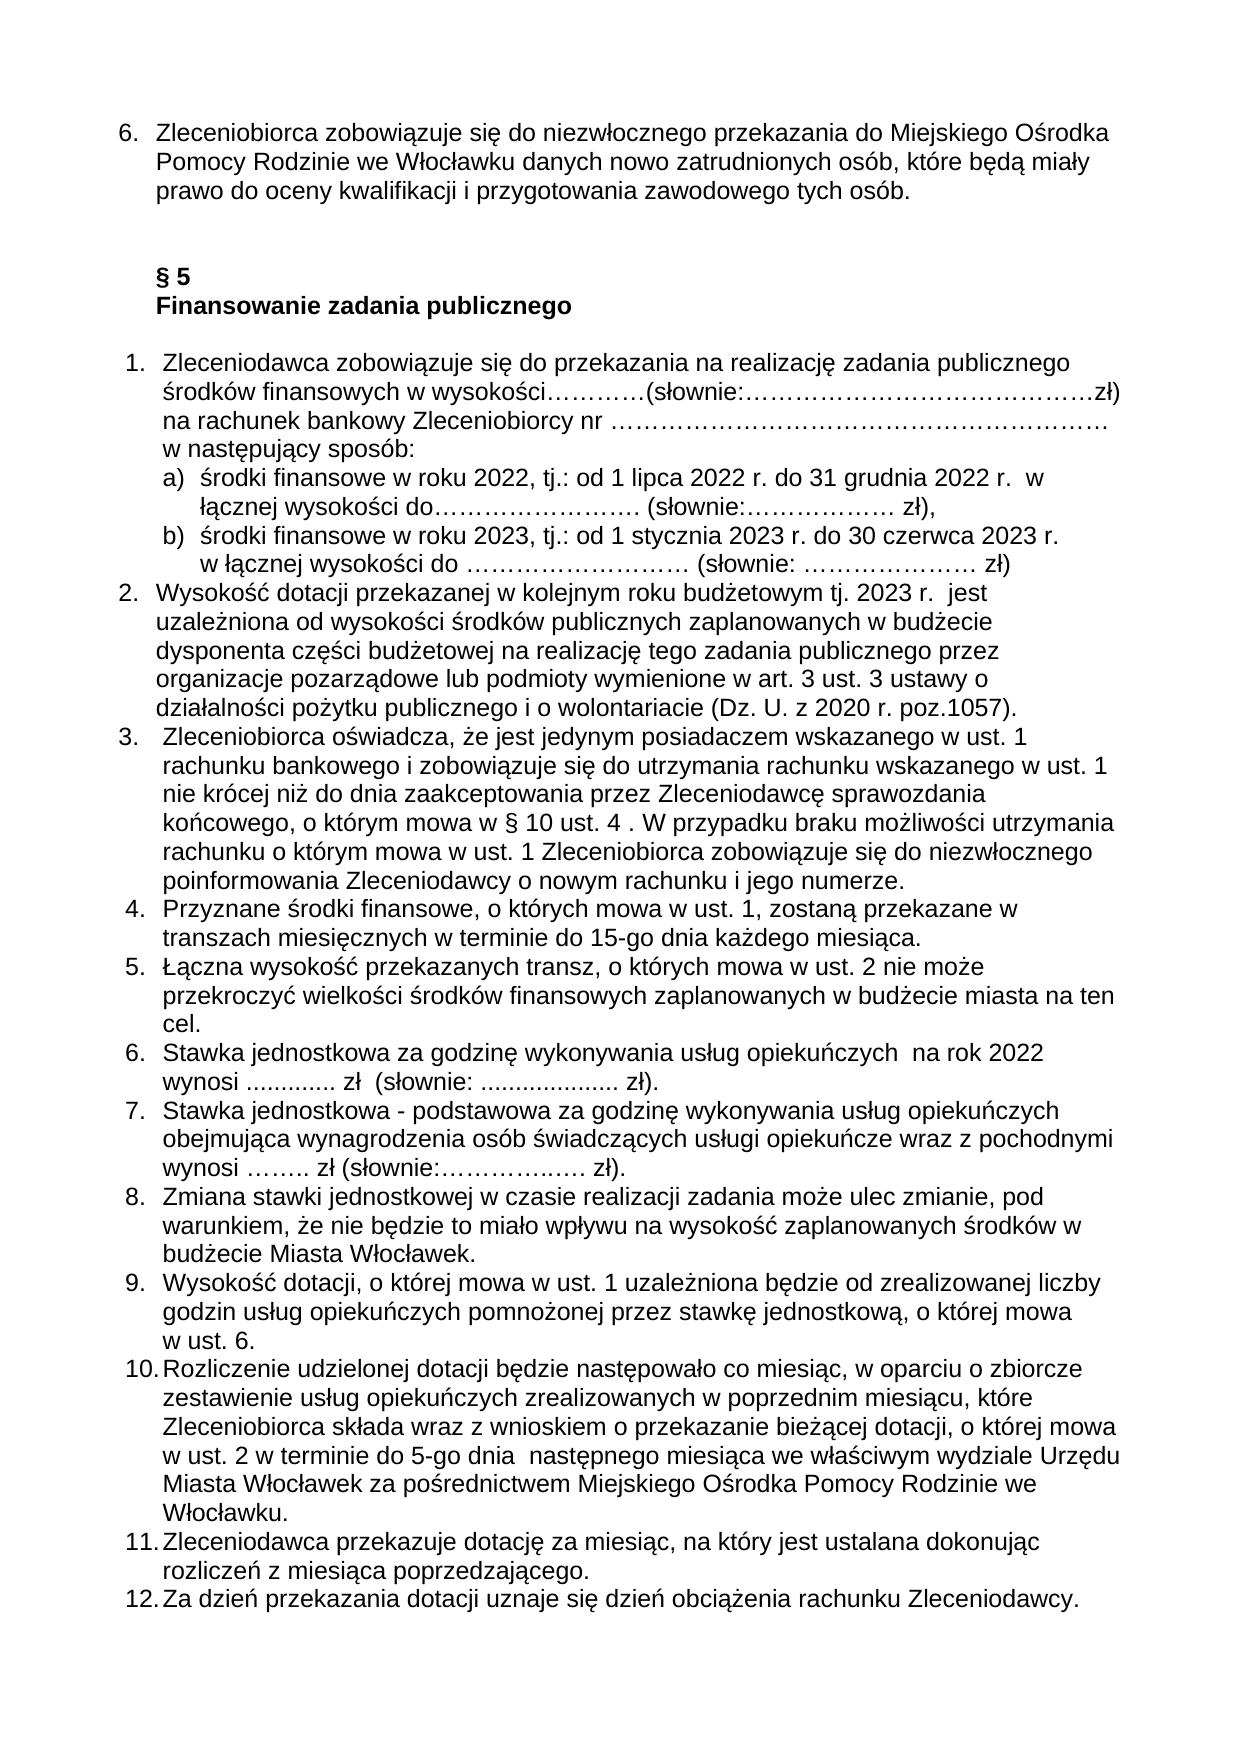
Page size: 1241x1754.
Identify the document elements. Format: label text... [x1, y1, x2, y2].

list Zleceniobiorca oświadcza, że jest jedynym posiadaczem wskazanego w ust. 1 rachunku bankowego i zobowiązuje się do utrzymania rachunku wskazanego w ust. 1 nie krócej niż do dnia zaakceptowania przez Zleceniodawcę sprawozdania końcowego, o którym mowa w § 10 ust. 4 . W przypadku braku możliwości utrzymania rachunku o którym mowa w ust. 1 Zleceniobiorca zobowiązuje się do niezwłocznego poinformowania Zleceniodawcy o nowym rachunku i jego numerze. [118, 722, 1122, 894]
list Zmiana stawki jednostkowej w czasie realizacji zadania może ulec zmianie, pod warunkiem, że nie będzie to miało wpływu na wysokość zaplanowanych środków w budżecie Miasta Włocławek. [125, 1182, 1122, 1268]
list Zleceniodawca zobowiązuje się do przekazania na realizację zadania publicznego środków finansowych w wysokości…………(słownie:……………………………………zł) na rachunek bankowy Zleceniobiorcy nr …………………………………………………… w następujący sposób: [125, 348, 1122, 463]
text § 5 [156, 262, 1122, 291]
list Wysokość dotacji, o której mowa w ust. 1 uzależniona będzie od zrealizowanej liczby godzin usług opiekuńczych pomnożonej przez stawkę jednostkową, o której mowa w ust. 6. [125, 1268, 1122, 1354]
list Za dzień przekazania dotacji uznaje się dzień obciążenia rachunku Zleceniodawcy. [125, 1584, 1122, 1613]
list Stawka jednostkowa za godzinę wykonywania usług opiekuńczych na rok 2022 wynosi ............. zł (słownie: .................... zł). [125, 1038, 1122, 1096]
list Zleceniobiorca zobowiązuje się do niezwłocznego przekazania do Miejskiego Ośrodka Pomocy Rodzinie we Włocławku danych nowo zatrudnionych osób, które będą miały prawo do oceny kwalifikacji i przygotowania zawodowego tych osób. [118, 118, 1122, 204]
list Rozliczenie udzielonej dotacji będzie następowało co miesiąc, w oparciu o zbiorcze zestawienie usług opiekuńczych zrealizowanych w poprzednim miesiącu, które Zleceniobiorca składa wraz z wnioskiem o przekazanie bieżącej dotacji, o której mowa w ust. 2 w terminie do 5-go dnia następnego miesiąca we właściwym wydziale Urzędu Miasta Włocławek za pośrednictwem Miejskiego Ośrodka Pomocy Rodzinie we Włocławku. [125, 1354, 1122, 1527]
list Łączna wysokość przekazanych transz, o których mowa w ust. 2 nie może przekroczyć wielkości środków finansowych zaplanowanych w budżecie miasta na ten cel. [125, 952, 1122, 1038]
list środki finansowe w roku 2022, tj.: od 1 lipca 2022 r. do 31 grudnia 2022 r. w łącznej wysokości do……………………. (słownie:……………… zł), [162, 463, 1122, 521]
list środki finansowe w roku 2023, tj.: od 1 stycznia 2023 r. do 30 czerwca 2023 r. w łącznej wysokości do ……………………… (słownie: ………………… zł) [162, 521, 1122, 578]
text Finansowanie zadania publicznego [156, 291, 1122, 319]
list Zleceniodawca przekazuje dotację za miesiąc, na który jest ustalana dokonując rozliczeń z miesiąca poprzedzającego. [125, 1527, 1122, 1584]
list Stawka jednostkowa - podstawowa za godzinę wykonywania usług opiekuńczych obejmująca wynagrodzenia osób świadczących usługi opiekuńcze wraz z pochodnymi wynosi …….. zł (słownie:…………..…. zł). [125, 1096, 1122, 1182]
list Przyznane środki finansowe, o których mowa w ust. 1, zostaną przekazane w transzach miesięcznych w terminie do 15-go dnia każdego miesiąca. [125, 894, 1122, 952]
list Wysokość dotacji przekazanej w kolejnym roku budżetowym tj. 2023 r. jest uzależniona od wysokości środków publicznych zaplanowanych w budżecie dysponenta części budżetowej na realizację tego zadania publicznego przez organizacje pozarządowe lub podmioty wymienione w art. 3 ust. 3 ustawy o działalności pożytku publicznego i o wolontariacie (Dz. U. z 2020 r. poz.1057). [118, 578, 1122, 722]
